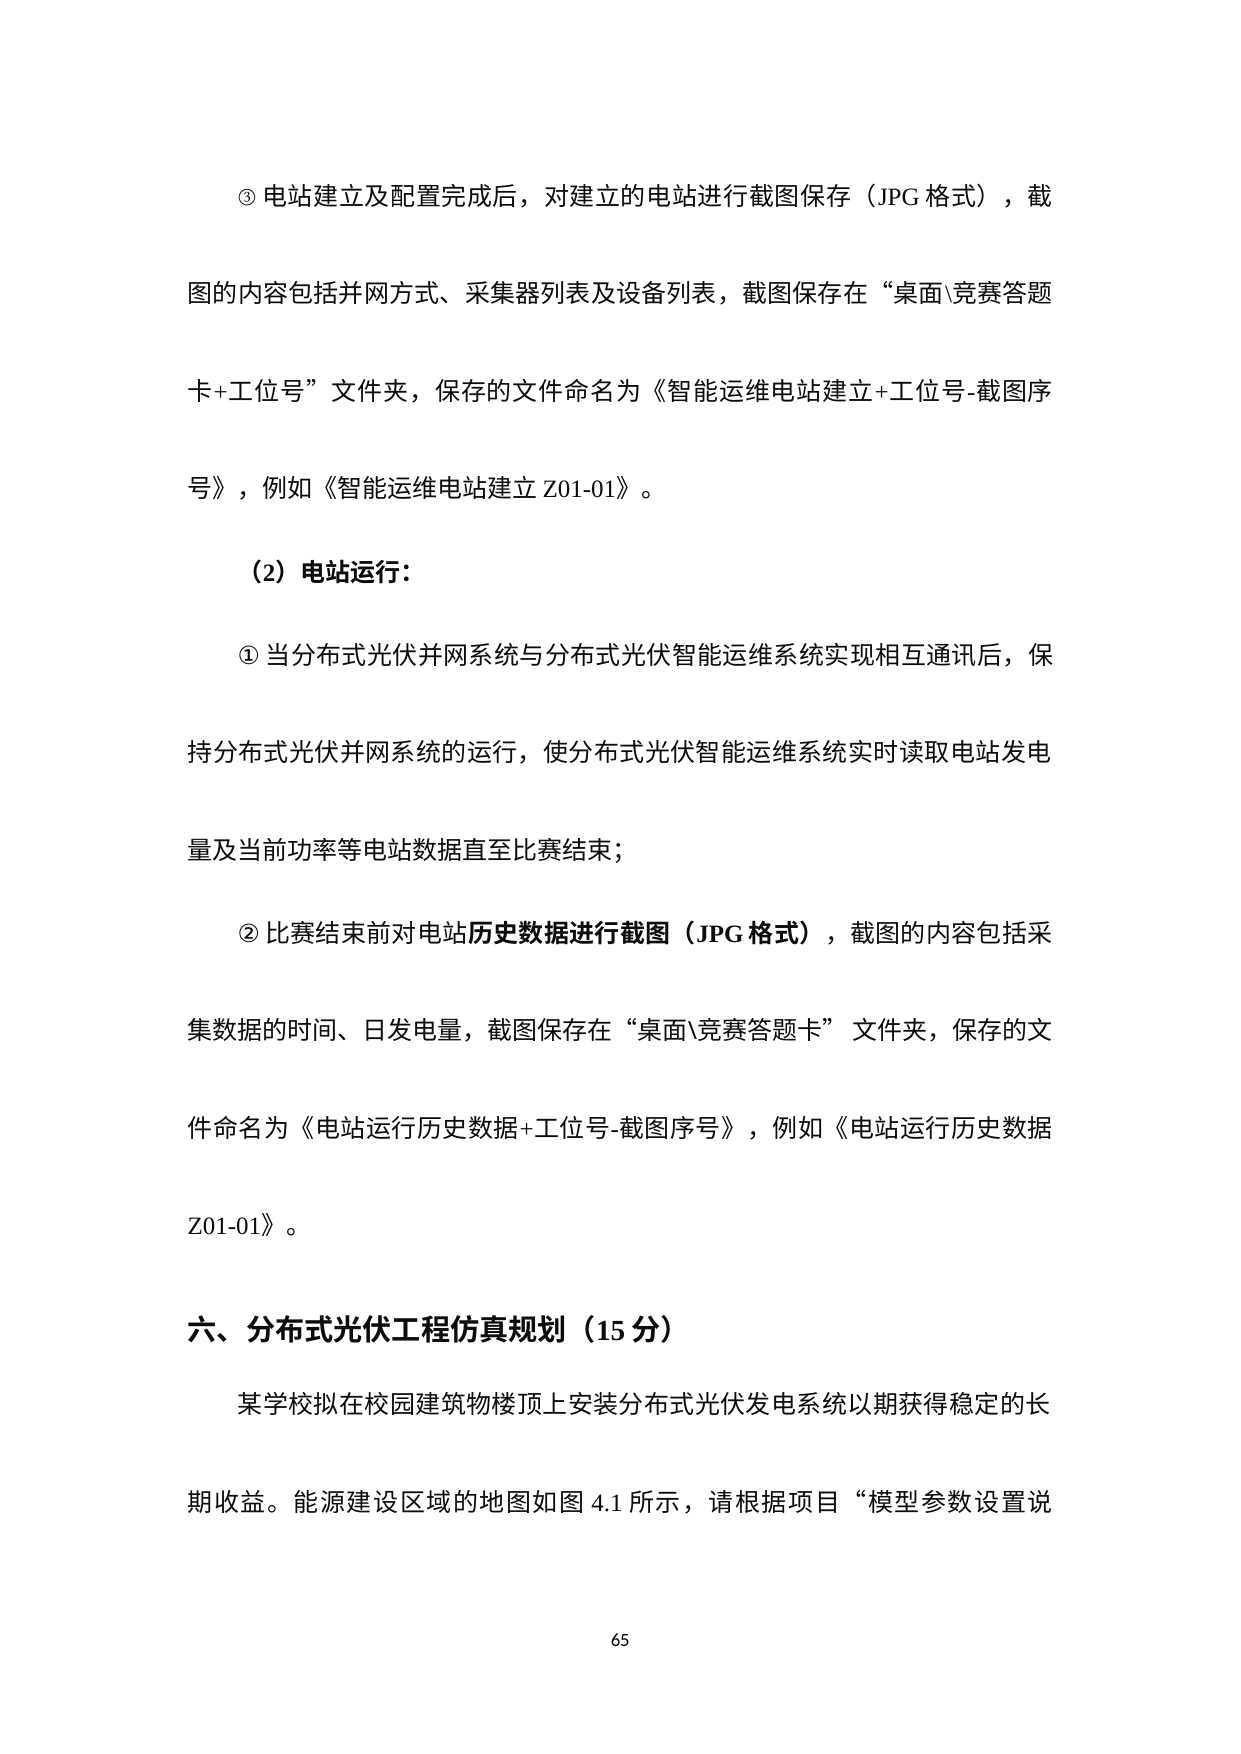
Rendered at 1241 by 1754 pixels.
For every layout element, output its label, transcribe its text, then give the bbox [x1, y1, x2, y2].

text ①当分布式光伏并网系统与分布式光伏智能运维系统实现相互通讯后，保持分布式光伏并网系统的运行，使分布式光伏智能运维系统实时读取电站发电量及当前功率等电站数据直至比赛结束； [187, 621, 1053, 881]
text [187, 1370, 1053, 1533]
text ②比赛结束前对电站历史数据进行截图（JPG格式），截图的内容包括采集数据的时间、日发电量，截图保存在“桌面\竞赛答题卡” 文件夹，保存的文件命名为《电站运行历史数据+工位号-截图序号》，例如《电站运行历史数据Z01-01》。 [187, 899, 1053, 1256]
text 六、分布式光伏工程仿真规划（15分） [187, 1307, 1053, 1349]
text ③电站建立及配置完成后，对建立的电站进行截图保存（JPG格式），截图的内容包括并网方式、采集器列表及设备列表，截图保存在“桌面\竞赛答题卡+工位号”文件夹，保存的文件命名为《智能运维电站建立+工位号-截图序号》，例如《智能运维电站建立Z01-01》。 [187, 162, 1053, 519]
text （2）电站运行： [187, 538, 1053, 603]
